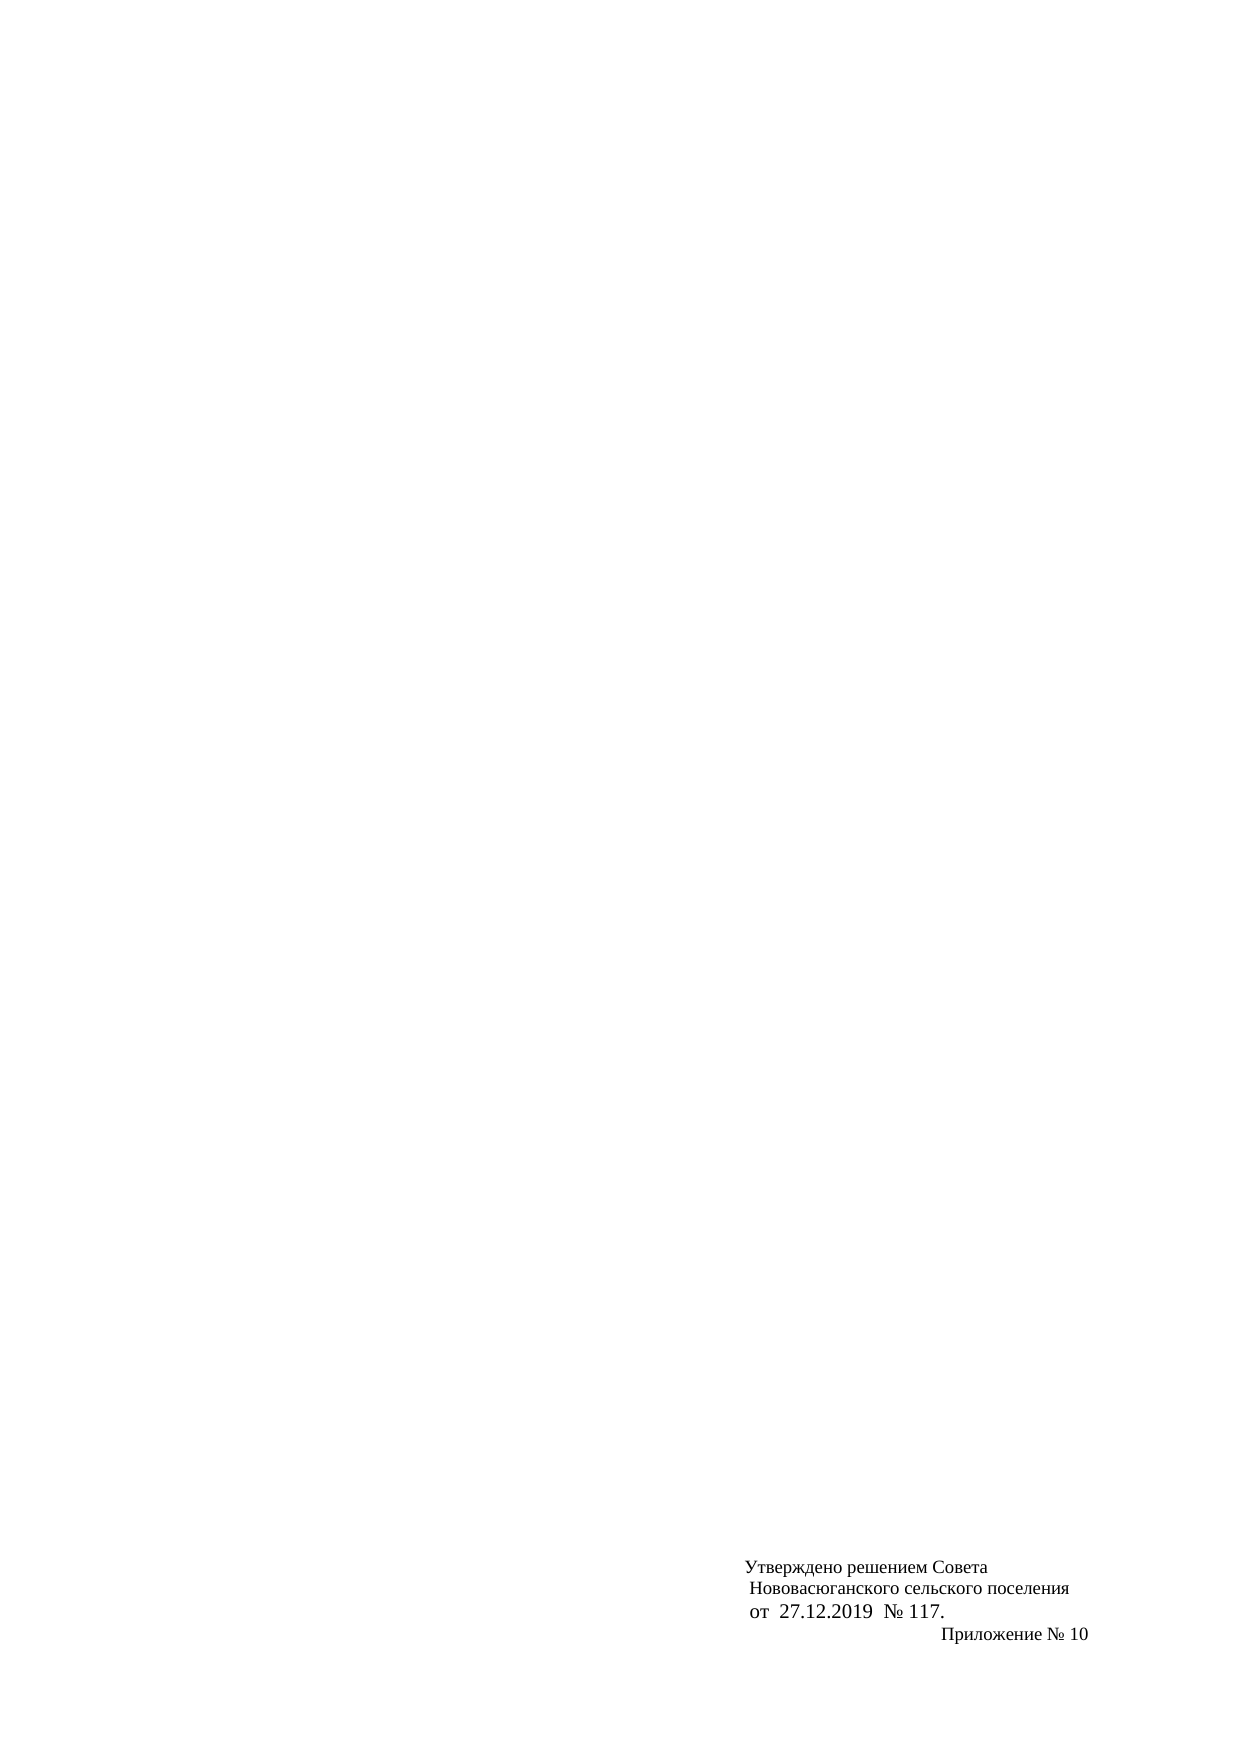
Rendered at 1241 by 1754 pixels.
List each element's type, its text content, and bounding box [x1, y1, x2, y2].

title Утверждено решением Совета [103, 1556, 1181, 1577]
title от 27.12.2019 № 117. [103, 1599, 1181, 1623]
title Приложение № 10 [103, 1623, 1181, 1644]
title Нововасюганского сельского поселения [103, 1577, 1181, 1599]
